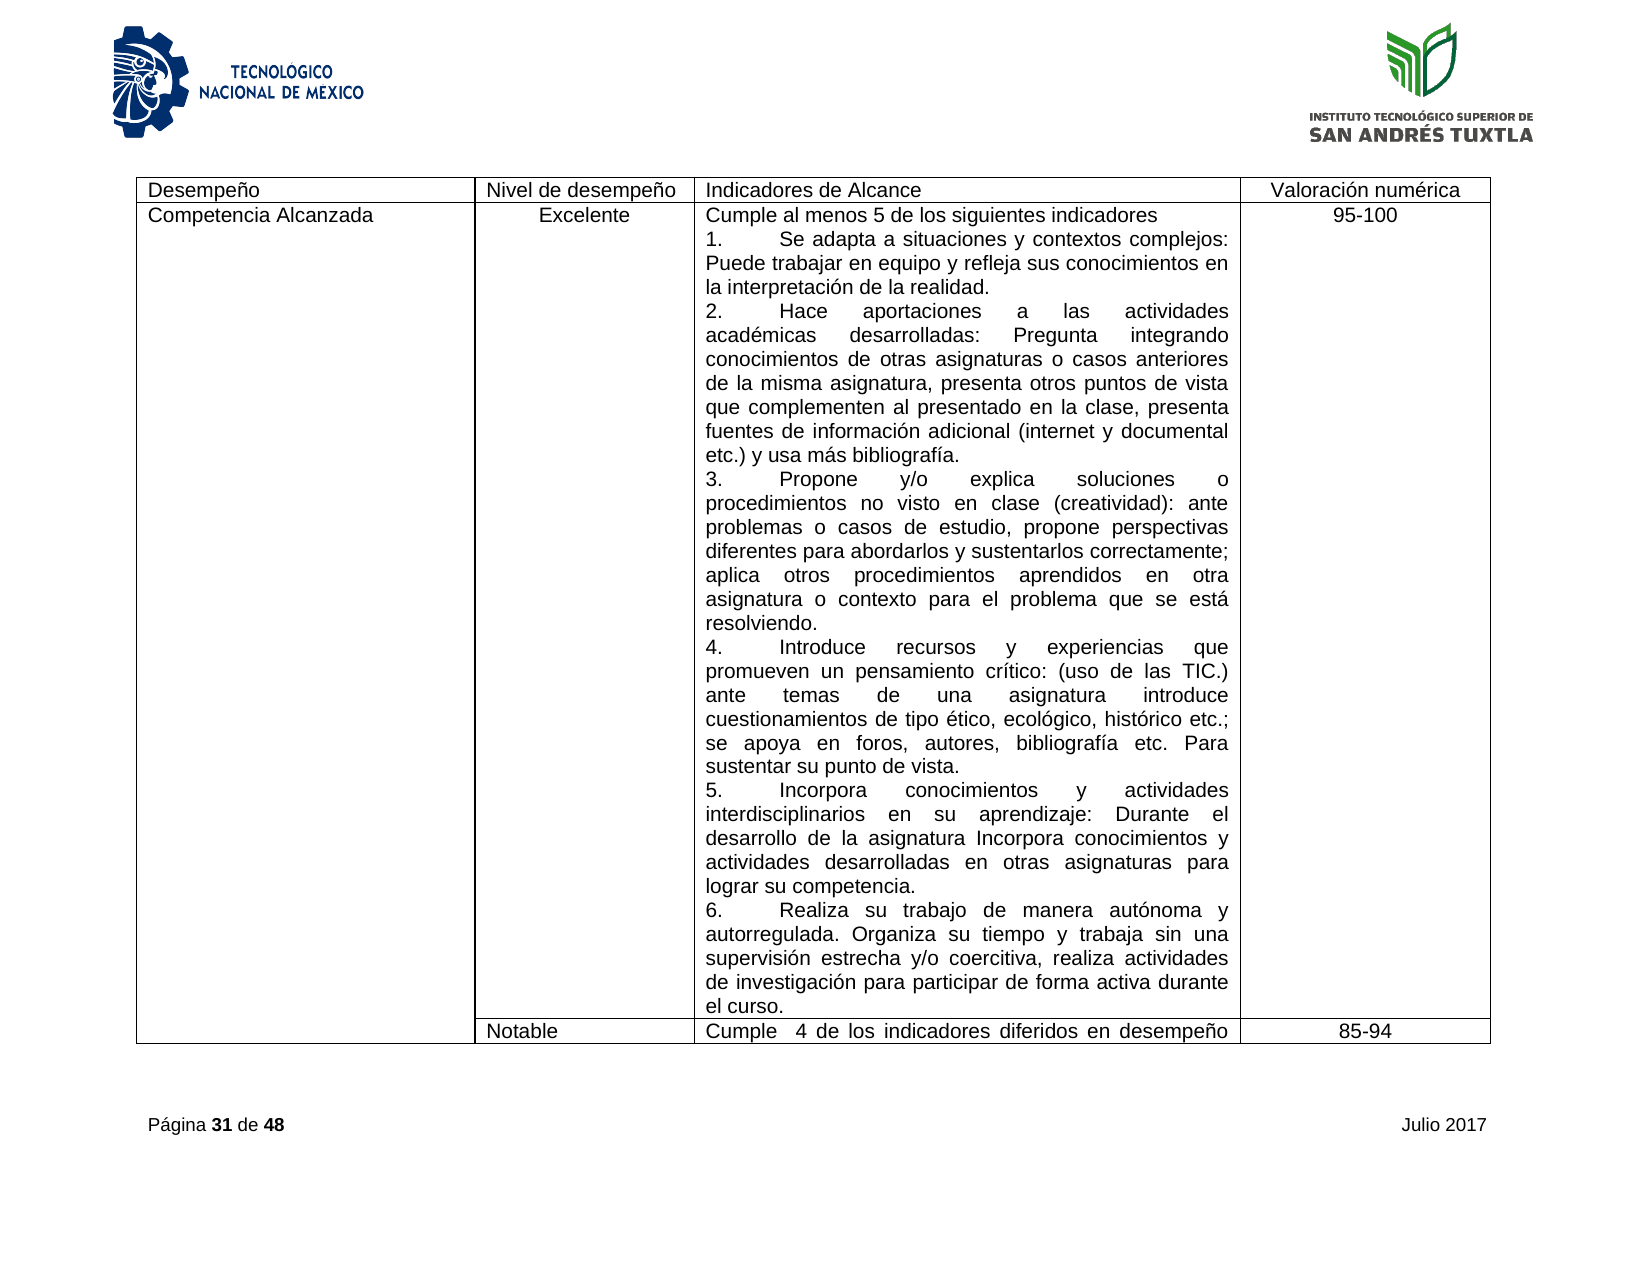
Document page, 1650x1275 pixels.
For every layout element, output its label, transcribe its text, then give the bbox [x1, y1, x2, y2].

table_cell Excelente [476, 203, 694, 1018]
table_cell 95-100 [1241, 203, 1490, 1018]
table_header Desempeño [137, 178, 474, 202]
table_cell Notable [476, 1019, 694, 1043]
table_cell Cumple al menos 5 de los siguientes indicadores 1. Se adapta a situaciones y contextos complejos: Puede trabajar en equipo y refleja sus conocimientos en la interpretación de la realidad. 2. Hace aportaciones a las actividades académicas desarrolladas: Pregunta integrando conocimientos de otras asignaturas o casos anteriores de la misma asignatura, presenta otros puntos de vista que complementen al presentado en la clase, presenta fuentes de información adicional (internet y documental etc.) y usa más bibliografía. 3. Propone y/o explica soluciones o procedimientos no visto en clase (creatividad): ante problemas o casos de estudio, propone perspectivas diferentes para abordarlos y sustentarlos correctamente; aplica otros procedimientos aprendidos en otra asignatura o contexto para el problema que se está resolviendo. 4. Introduce recursos y experiencias que promueven un pensamiento crítico: (uso de las TIC.) ante temas de una asignatura introduce cuestionamientos de tipo ético, ecológico, histórico etc.; se apoya en foros, autores, bibliografía etc. Para sustentar su punto de vista. 5. Incorpora conocimientos y actividades interdisciplinarios en su aprendizaje: Durante el desarrollo de la asignatura Incorpora conocimientos y actividades desarrolladas en otras asignaturas para lograr su competencia. 6. Realiza su trabajo de manera autónoma y autorregulada. Organiza su tiempo y trabaja sin una supervisión estrecha y/o coercitiva, realiza actividades de investigación para participar de forma activa durante el curso. [695, 203, 1240, 1018]
picture [1310, 22, 1533, 142]
table_cell Competencia Alcanzada [137, 203, 474, 1043]
table_cell 85-94 [1241, 1019, 1490, 1043]
table_header Indicadores de Alcance [695, 178, 1240, 202]
table_cell Cumple 4 de los indicadores diferidos en desempeño excelente [695, 1019, 1240, 1043]
table_header Nivel de desempeño [476, 178, 694, 202]
picture [103, 22, 373, 142]
table_header Valoración numérica [1241, 178, 1490, 202]
